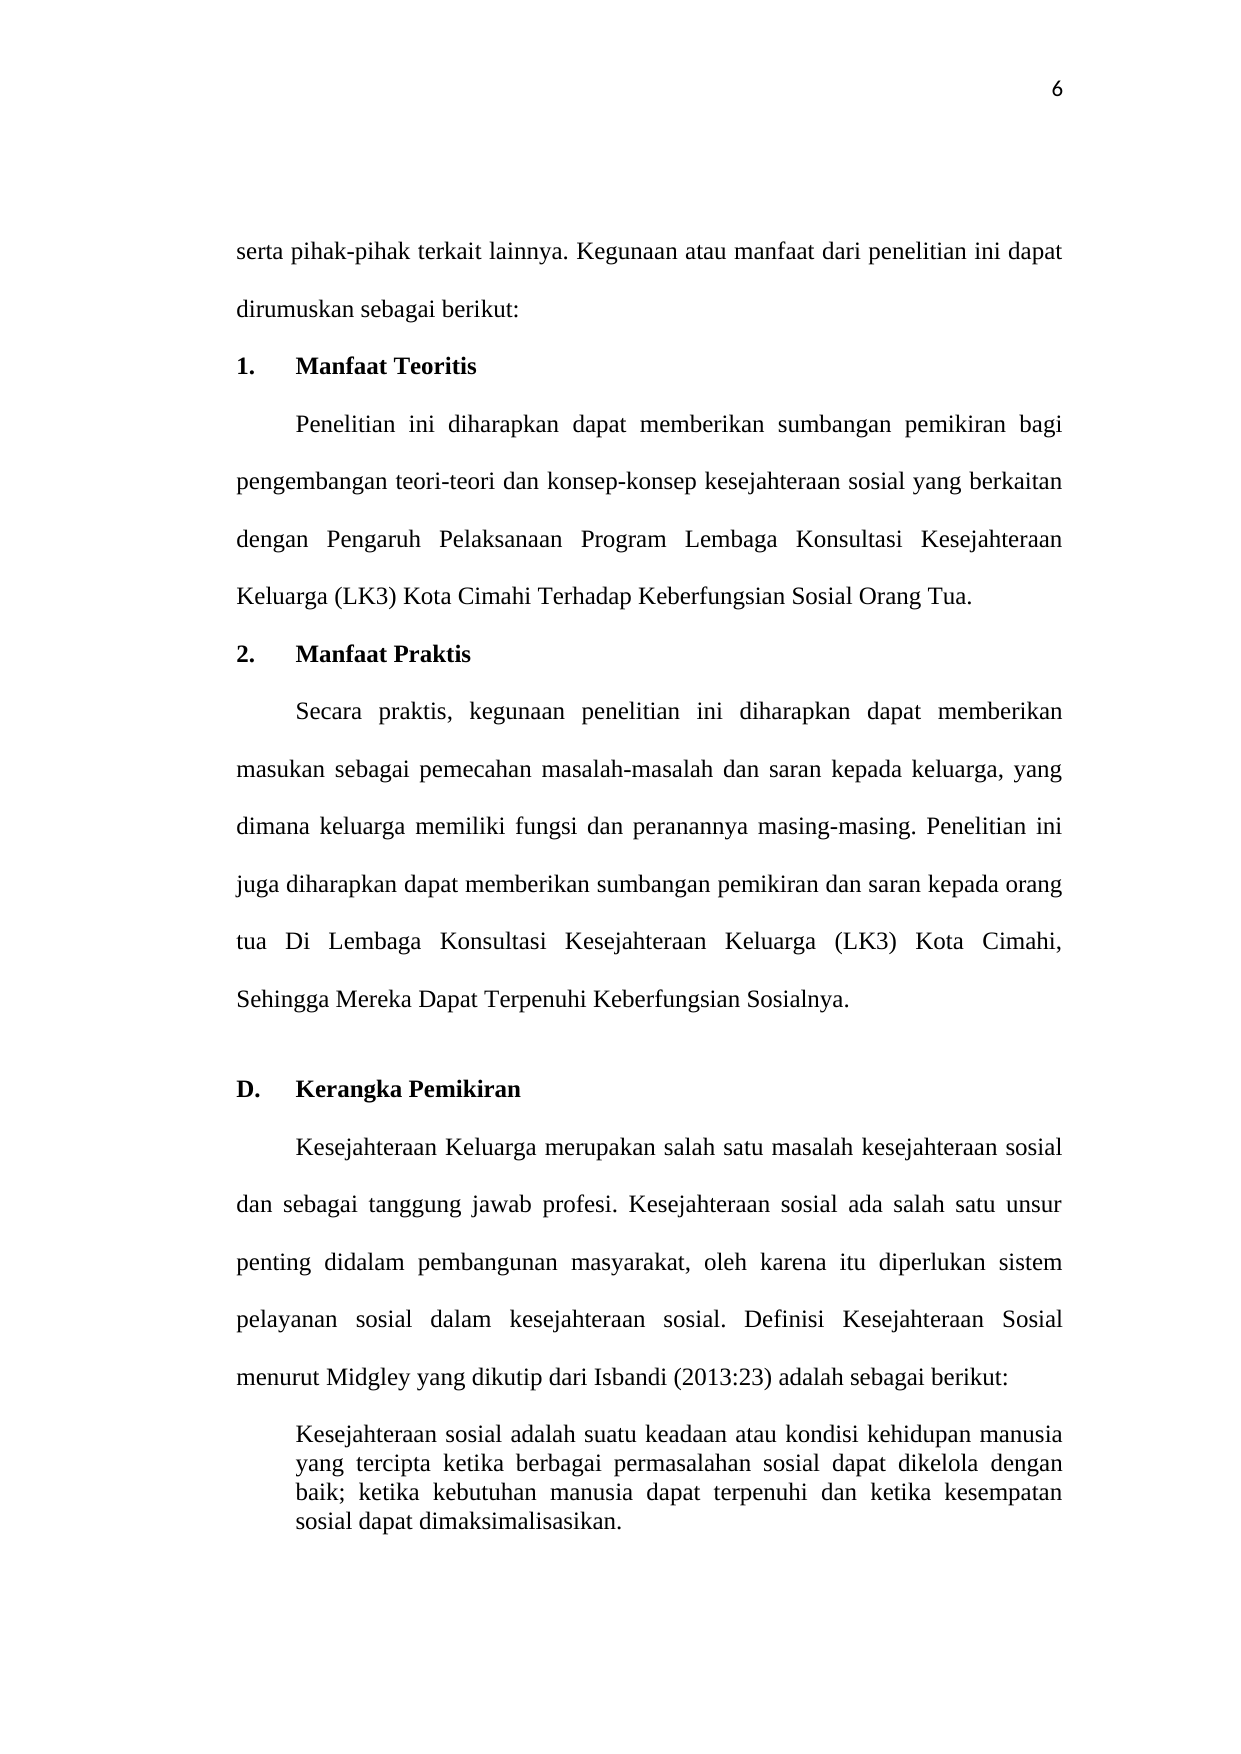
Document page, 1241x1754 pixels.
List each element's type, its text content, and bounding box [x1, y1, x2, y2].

list Secara praktis, kegunaan penelitian ini diharapkan dapat memberikan masukan sebagai pemecahan masalah-masalah dan saran kepada keluarga, yang dimana keluarga memiliki fungsi dan peranannya masing-masing. Penelitian ini juga diharapkan dapat memberikan sumbangan pemikiran dan saran kepada orang tua Di Lembaga Konsultasi Kesejahteraan Keluarga (LK3) Kota Cimahi, Sehingga Mereka Dapat Terpenuhi Keberfungsian Sosialnya. [236, 696, 1063, 1012]
text Kesejahteraan Keluarga merupakan salah satu masalah kesejahteraan sosial dan sebagai tanggung jawab profesi. Kesejahteraan sosial ada salah satu unsur penting didalam pembangunan masyarakat, oleh karena itu diperlukan sistem pelayanan sosial dalam kesejahteraan sosial. Definisi Kesejahteraan Sosial menurut Midgley yang dikutip dari Isbandi (2013:23) adalah sebagai berikut: [236, 1132, 1063, 1391]
list Kerangka Pemikiran [236, 1074, 1063, 1103]
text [236, 236, 1063, 322]
list Kesejahteraan sosial adalah suatu keadaan atau kondisi kehidupan manusia yang tercipta ketika berbagai permasalahan sosial dapat dikelola dengan baik; ketika kebutuhan manusia dapat terpenuhi dan ketika kesempatan sosial dapat dimaksimalisasikan. [295, 1419, 1063, 1534]
list Penelitian ini diharapkan dapat memberikan sumbangan pemikiran bagi pengembangan teori-teori dan konsep-konsep kesejahteraan sosial yang berkaitan dengan Pengaruh Pelaksanaan Program Lembaga Konsultasi Kesejahteraan Keluarga (LK3) Kota Cimahi Terhadap Keberfungsian Sosial Orang Tua. [236, 409, 1063, 610]
list Manfaat Teoritis [236, 351, 1063, 380]
list Manfaat Praktis [236, 639, 1063, 667]
